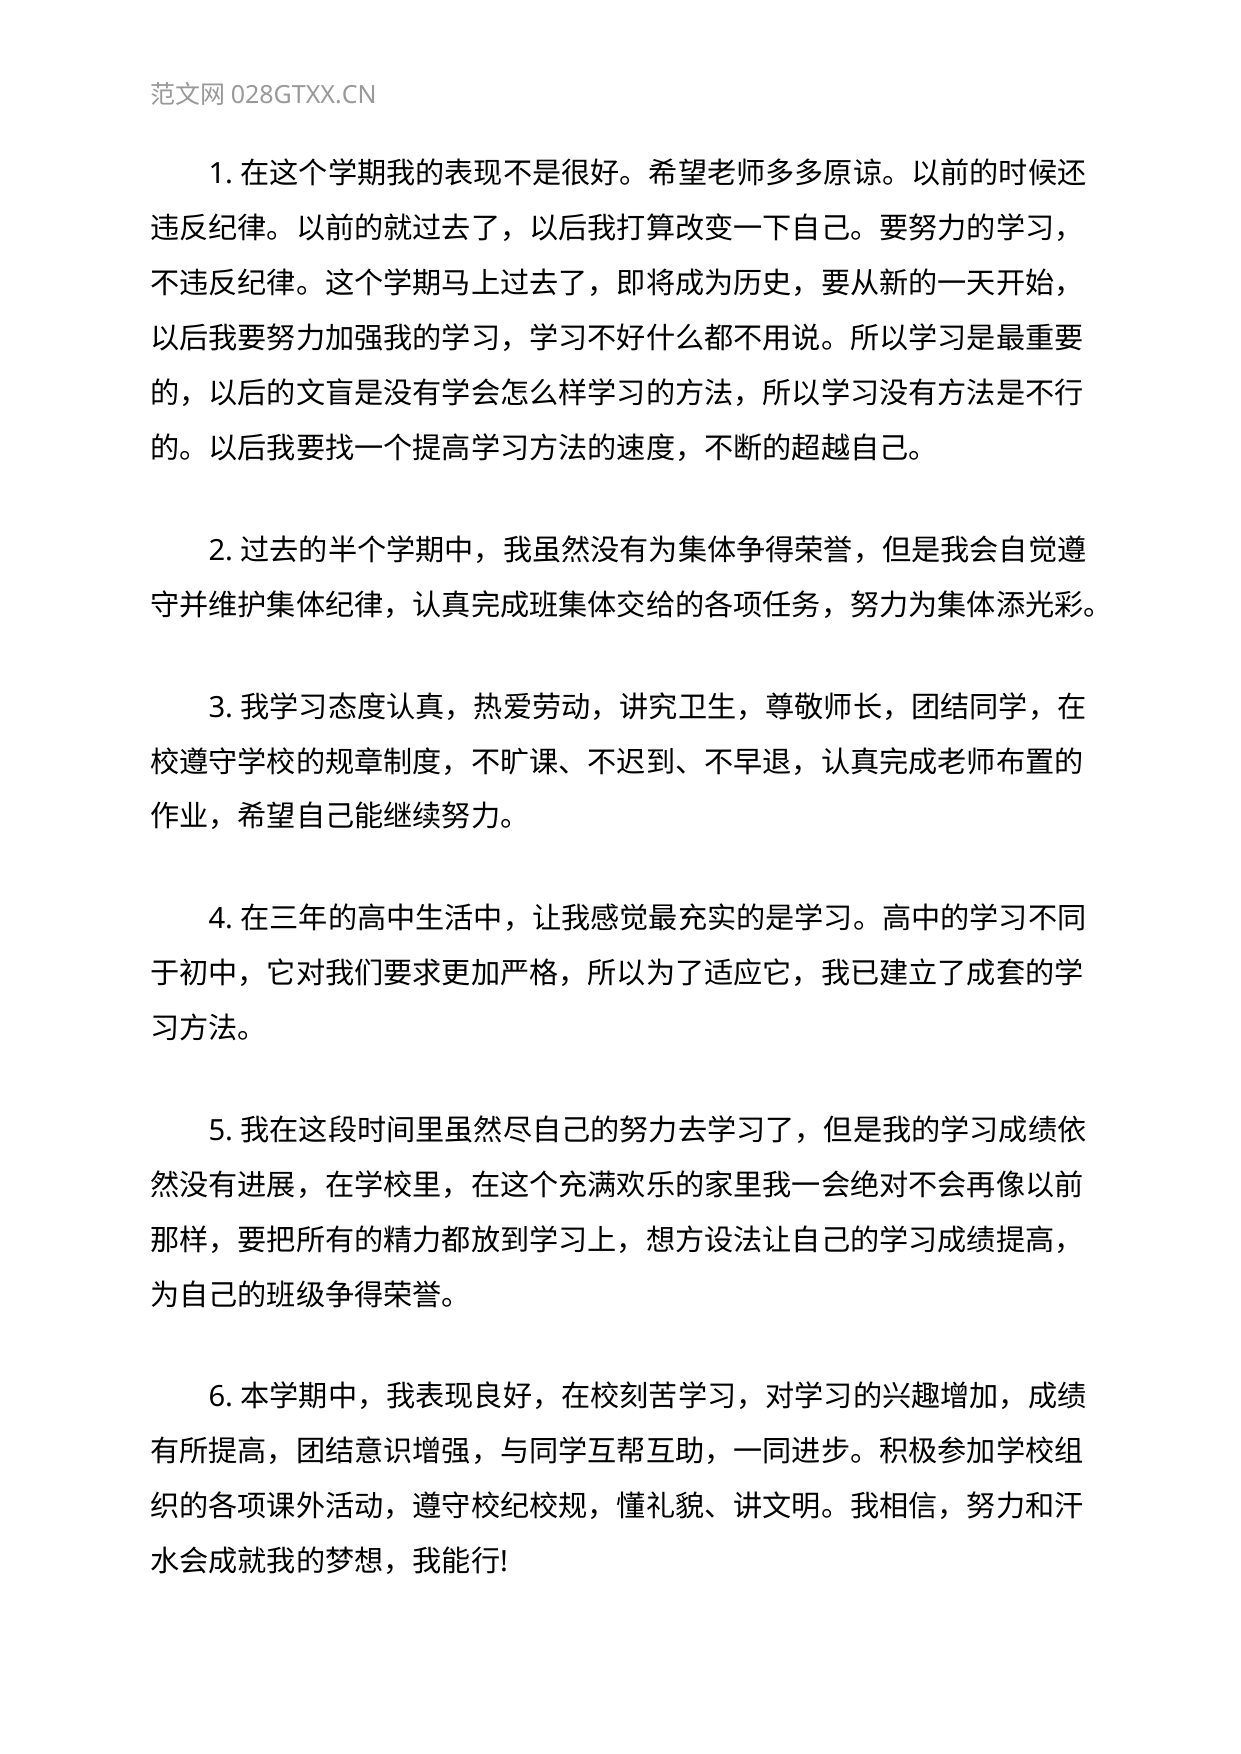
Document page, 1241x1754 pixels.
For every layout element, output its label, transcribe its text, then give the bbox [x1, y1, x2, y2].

text 2. 过去的半个学期中，我虽然没有为集体争得荣誉，但是我会自觉遵守并维护集体纪律，认真完成班集体交给的各项任务，努力为集体添光彩。 [150, 526, 1090, 624]
text 6. 本学期中，我表现良好，在校刻苦学习，对学习的兴趣增加，成绩有所提高，团结意识增强，与同学互帮互助，一同进步。积极参加学校组织的各项课外活动，遵守校纪校规，懂礼貌、讲文明。我相信，努力和汗水会成就我的梦想，我能行! [150, 1373, 1090, 1580]
text 5. 我在这段时间里虽然尽自己的努力去学习了，但是我的学习成绩依然没有进展，在学校里，在这个充满欢乐的家里我一会绝对不会再像以前那样，要把所有的精力都放到学习上，想方设法让自己的学习成绩提高，为自己的班级争得荣誉。 [150, 1106, 1090, 1313]
text 1. 在这个学期我的表现不是很好。希望老师多多原谅。以前的时候还违反纪律。以前的就过去了，以后我打算改变一下自己。要努力的学习，不违反纪律。这个学期马上过去了，即将成为历史，要从新的一天开始，以后我要努力加强我的学习，学习不好什么都不用说。所以学习是最重要的，以后的文盲是没有学会怎么样学习的方法，所以学习没有方法是不行的。以后我要找一个提高学习方法的速度，不断的超越自己。 [150, 150, 1090, 467]
text 4. 在三年的高中生活中，让我感觉最充实的是学习。高中的学习不同于初中，它对我们要求更加严格，所以为了适应它，我已建立了成套的学习方法。 [150, 895, 1090, 1047]
text 3. 我学习态度认真，热爱劳动，讲究卫生，尊敬师长，团结同学，在校遵守学校的规章制度，不旷课、不迟到、不早退，认真完成老师布置的作业，希望自己能继续努力。 [150, 683, 1090, 835]
